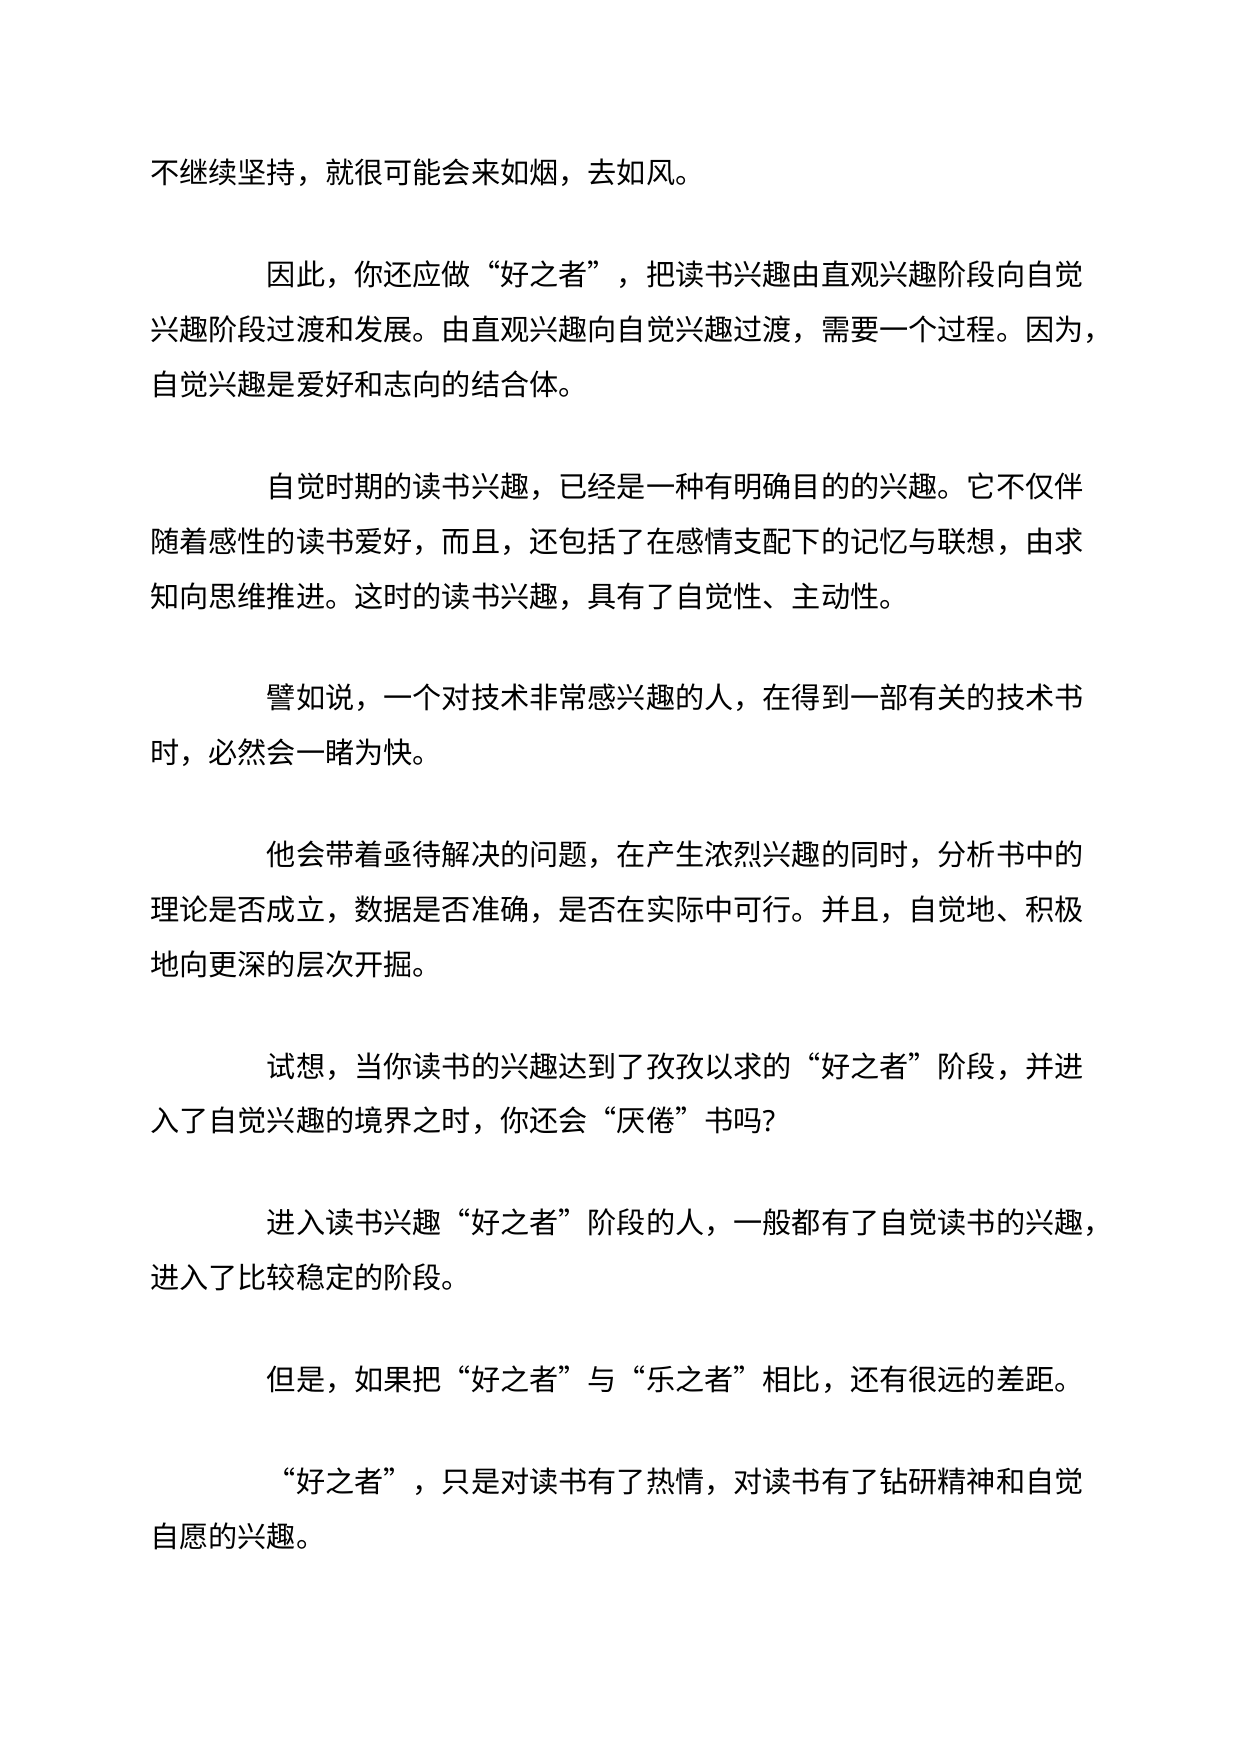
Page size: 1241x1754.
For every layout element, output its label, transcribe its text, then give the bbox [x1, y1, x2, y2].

text 试想，当你读书的兴趣达到了孜孜以求的“好之者”阶段，并进入了自觉兴趣的境界之时，你还会“厌倦”书吗? [150, 1043, 1090, 1140]
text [150, 150, 1090, 192]
text 自觉时期的读书兴趣，已经是一种有明确目的的兴趣。它不仅伴随着感性的读书爱好，而且，还包括了在感情支配下的记忆与联想，由求知向思维推进。这时的读书兴趣，具有了自觉性、主动性。 [150, 463, 1090, 615]
text 进入读书兴趣“好之者”阶段的人，一般都有了自觉读书的兴趣，进入了比较稳定的阶段。 [150, 1200, 1090, 1297]
text 譬如说，一个对技术非常感兴趣的人，在得到一部有关的技术书时，必然会一睹为快。 [150, 675, 1090, 772]
text 他会带着亟待解决的问题，在产生浓烈兴趣的同时，分析书中的理论是否成立，数据是否准确，是否在实际中可行。并且，自觉地、积极地向更深的层次开掘。 [150, 832, 1090, 984]
text “好之者”，只是对读书有了热情，对读书有了钻研精神和自觉自愿的兴趣。 [150, 1458, 1090, 1556]
text 因此，你还应做“好之者”，把读书兴趣由直观兴趣阶段向自觉兴趣阶段过渡和发展。由直观兴趣向自觉兴趣过渡，需要一个过程。因为，自觉兴趣是爱好和志向的结合体。 [150, 252, 1090, 404]
text 但是，如果把“好之者”与“乐之者”相比，还有很远的差距。 [150, 1357, 1090, 1399]
